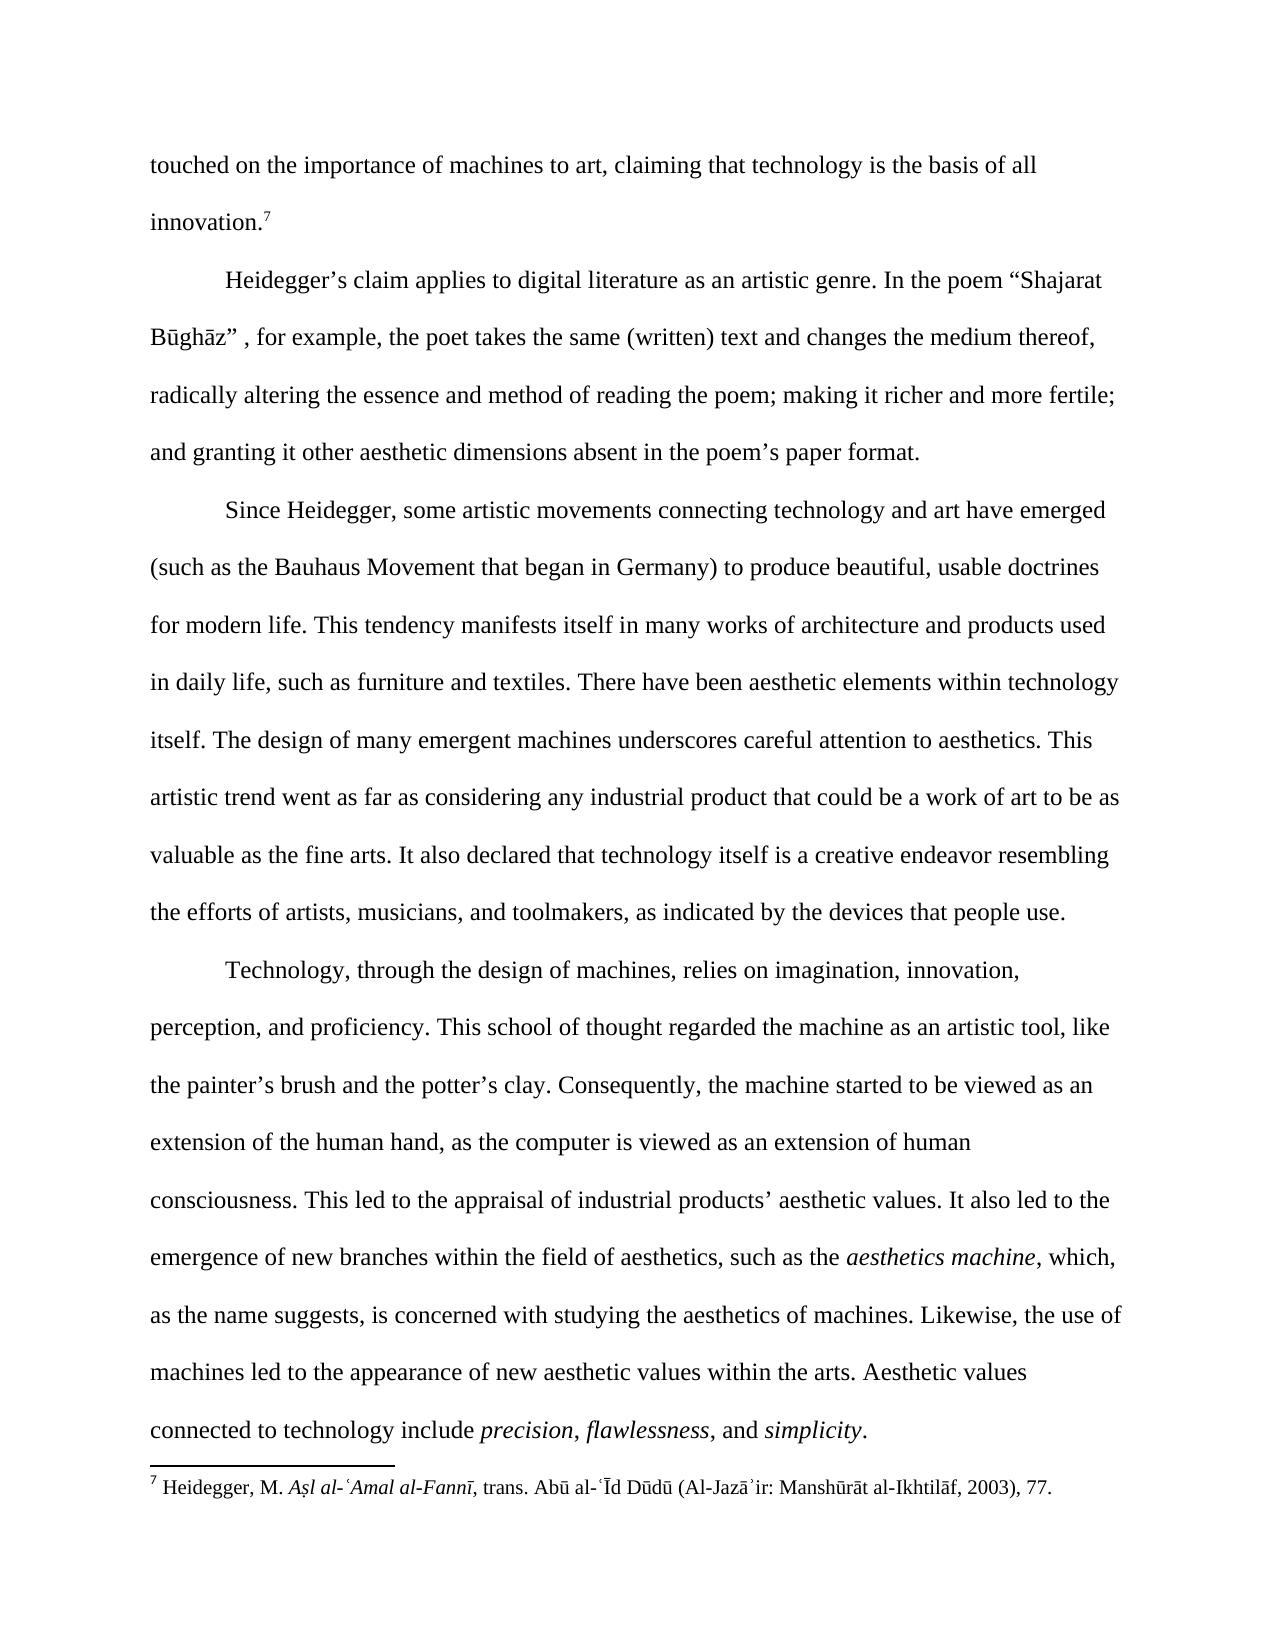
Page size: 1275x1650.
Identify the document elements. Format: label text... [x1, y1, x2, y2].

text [150, 150, 1125, 236]
text Since Heidegger, some artistic movements connecting technology and art have emerged (such as the Bauhaus Movement that began in Germany) to produce beautiful, usable doctrines for modern life. This tendency manifests itself in many works of architecture and products used in daily life, such as furniture and textiles. There have been aesthetic elements within technology itself. The design of many emergent machines underscores careful attention to aesthetics. This artistic trend went as far as considering any industrial product that could be a work of art to be as valuable as the fine arts. It also declared that technology itself is a creative endeavor resembling the efforts of artists, musicians, and toolmakers, as indicated by the devices that people use. [150, 495, 1125, 926]
text Heidegger’s claim applies to digital literature as an artistic genre. In the poem “Shajarat Būghāz” , for example, the poet takes the same (written) text and changes the medium thereof, radically altering the essence and method of reading the poem; making it richer and more fertile; and granting it other aesthetic dimensions absent in the poem’s paper format. [150, 265, 1125, 466]
text Technology, through the design of machines, relies on imagination, innovation, perception, and proficiency. This school of thought regarded the machine as an artistic tool, like the painter’s brush and the potter’s clay. Consequently, the machine started to be viewed as an extension of the human hand, as the computer is viewed as an extension of human consciousness. This led to the appraisal of industrial products’ aesthetic values. It also led to the emergence of new branches within the field of aesthetics, such as the aesthetics machine, which, as the name suggests, is concerned with studying the aesthetics of machines. Likewise, the use of machines led to the appearance of new aesthetic values within the arts. Aesthetic values connected to technology include precision, flawlessness, and simplicity. [150, 955, 1125, 1444]
